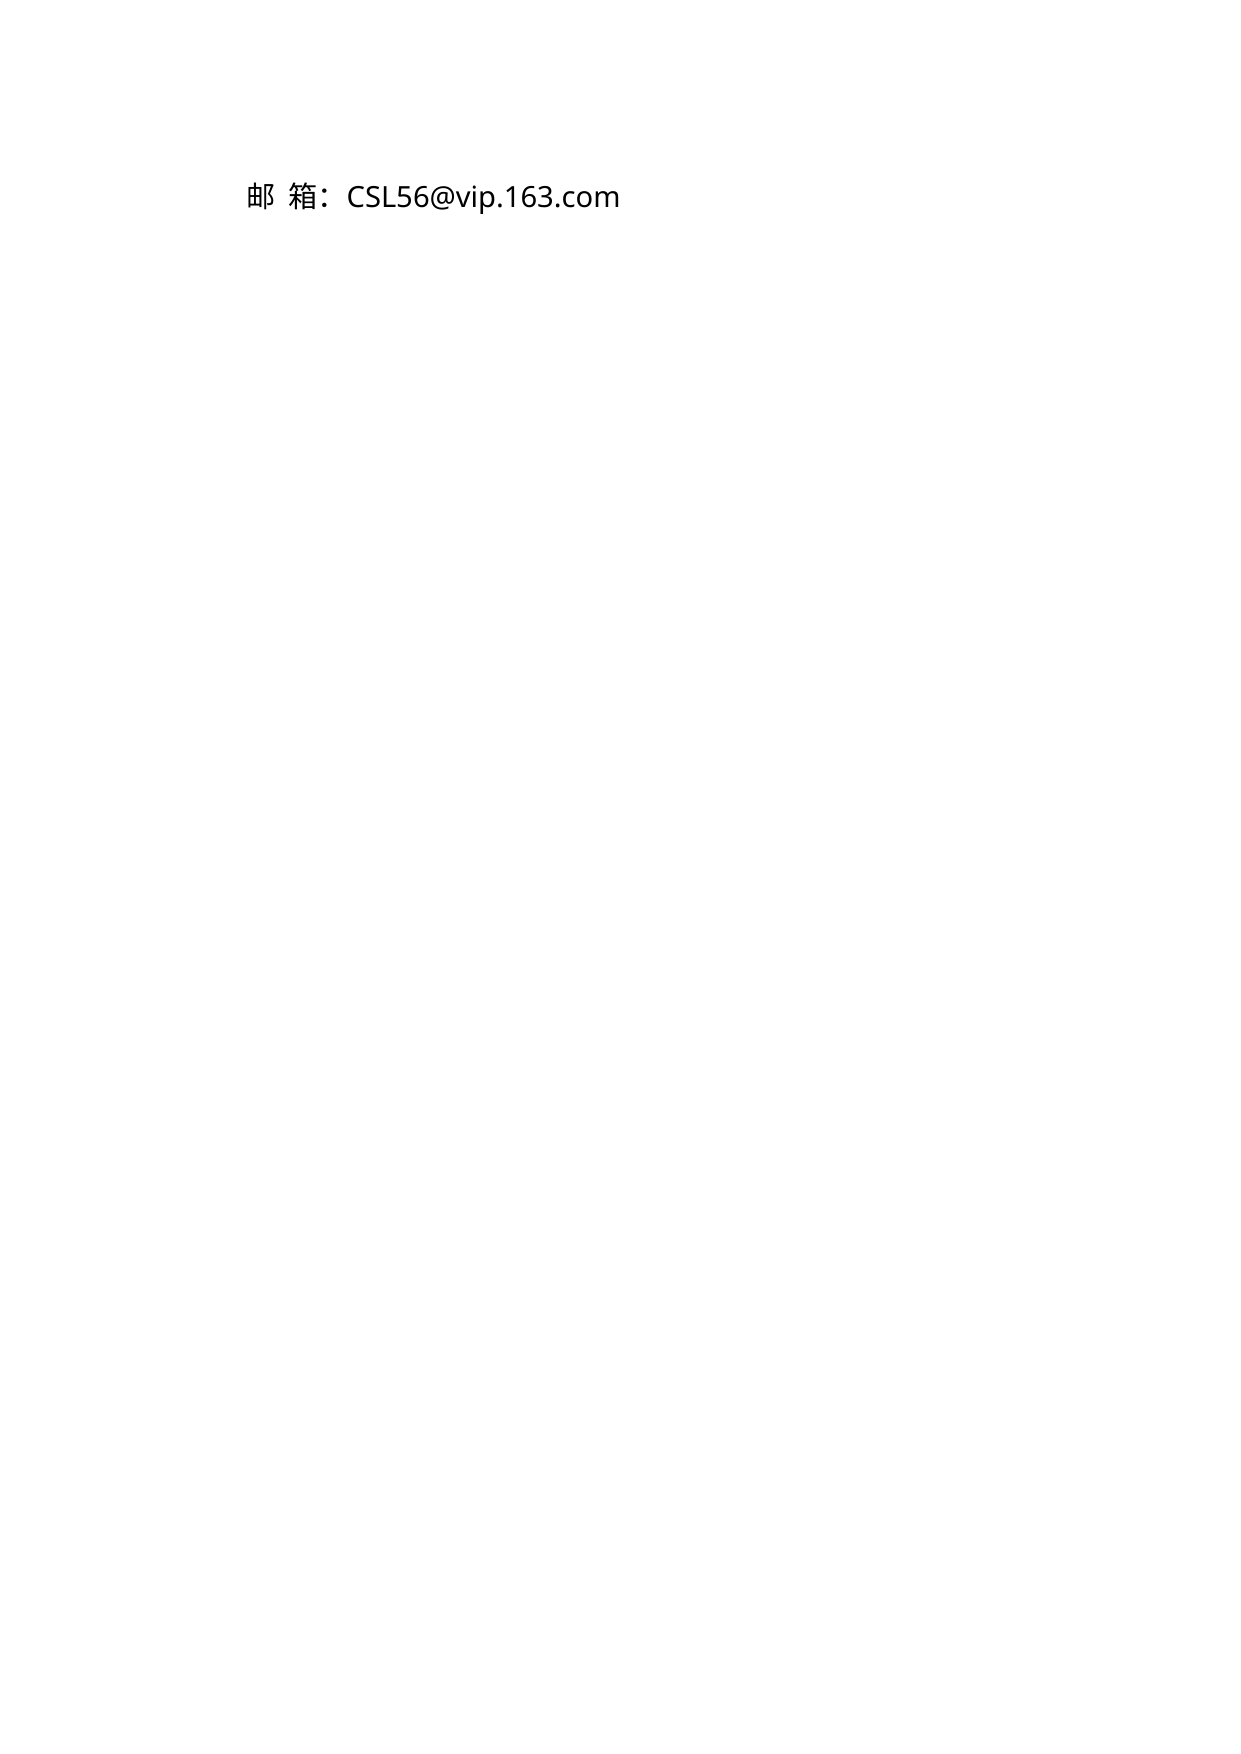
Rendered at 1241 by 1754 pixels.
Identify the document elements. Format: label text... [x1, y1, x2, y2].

text 邮 箱：CSL56@vip.163.com [187, 162, 1053, 227]
